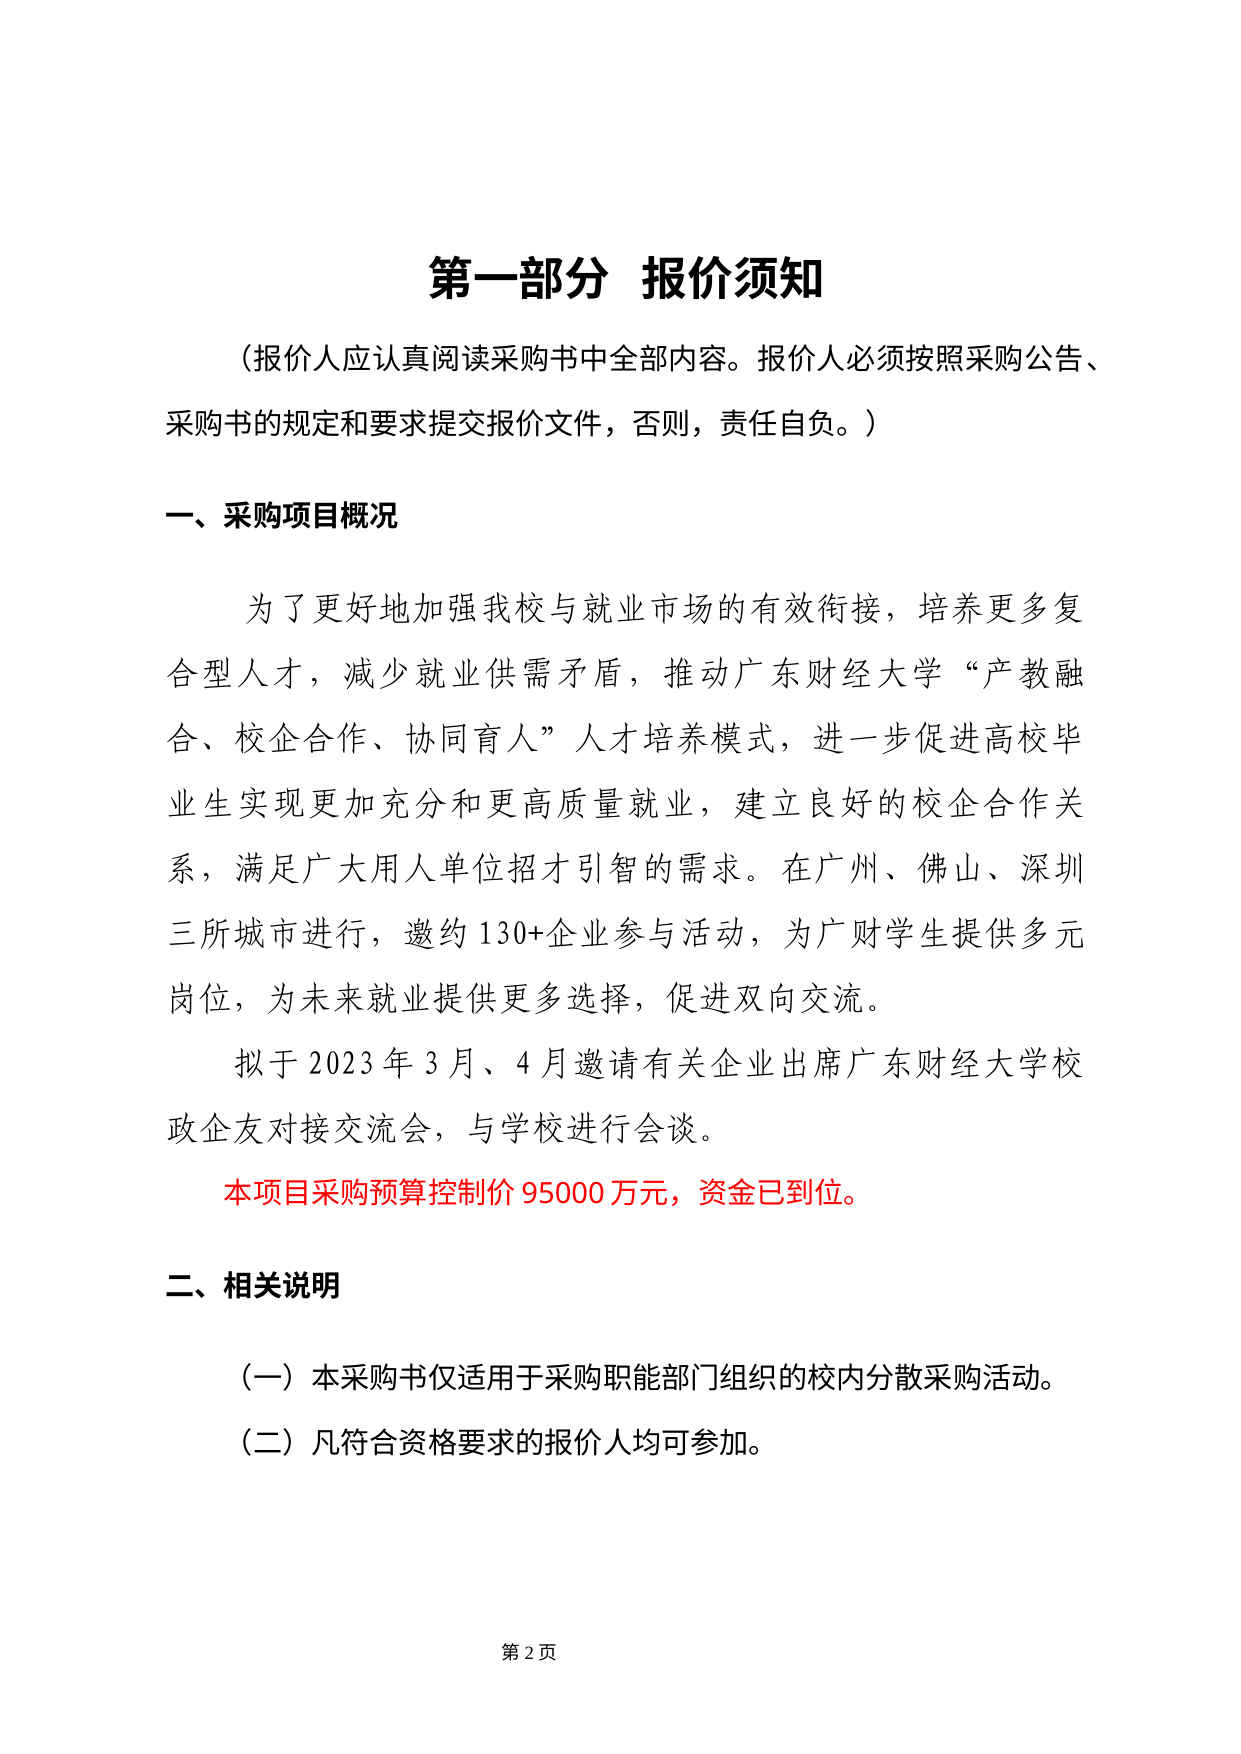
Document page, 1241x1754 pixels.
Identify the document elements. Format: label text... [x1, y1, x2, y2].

text 拟于2023年3月、4月邀请有关企业出席广东财经大学校政企友对接交流会，与学校进行会谈。 [165, 1029, 1087, 1159]
list 为了更好地加强我校与就业市场的有效衔接，培养更多复合型人才，减少就业供需矛盾，推动广东财经大学“产教融合、校企合作、协同育人”人才培养模式，进一步促进高校毕业生实现更加充分和更高质量就业，建立良好的校企合作关系，满足广大用人单位招才引智的需求。在广州、佛山、深圳三所城市进行，邀约130+企业参与活动，为广财学生提供多元岗位，为未来就业提供更多选择，促进双向交流。 [165, 574, 1087, 1029]
text 本项目采购预算控制价95000万元，资金已到位。 [165, 1159, 1087, 1224]
text （二）凡符合资格要求的报价人均可参加。 [165, 1408, 1087, 1473]
subtitle 二、相关说明 [165, 1251, 1087, 1316]
subtitle 第一部分 报价须知 [165, 227, 1087, 324]
text （报价人应认真阅读采购书中全部内容。报价人必须按照采购公告、采购书的规定和要求提交报价文件，否则，责任自负。） [165, 324, 1087, 454]
subtitle 一、采购项目概况 [165, 482, 1087, 547]
text （一）本采购书仅适用于采购职能部门组织的校内分散采购活动。 [165, 1343, 1087, 1408]
